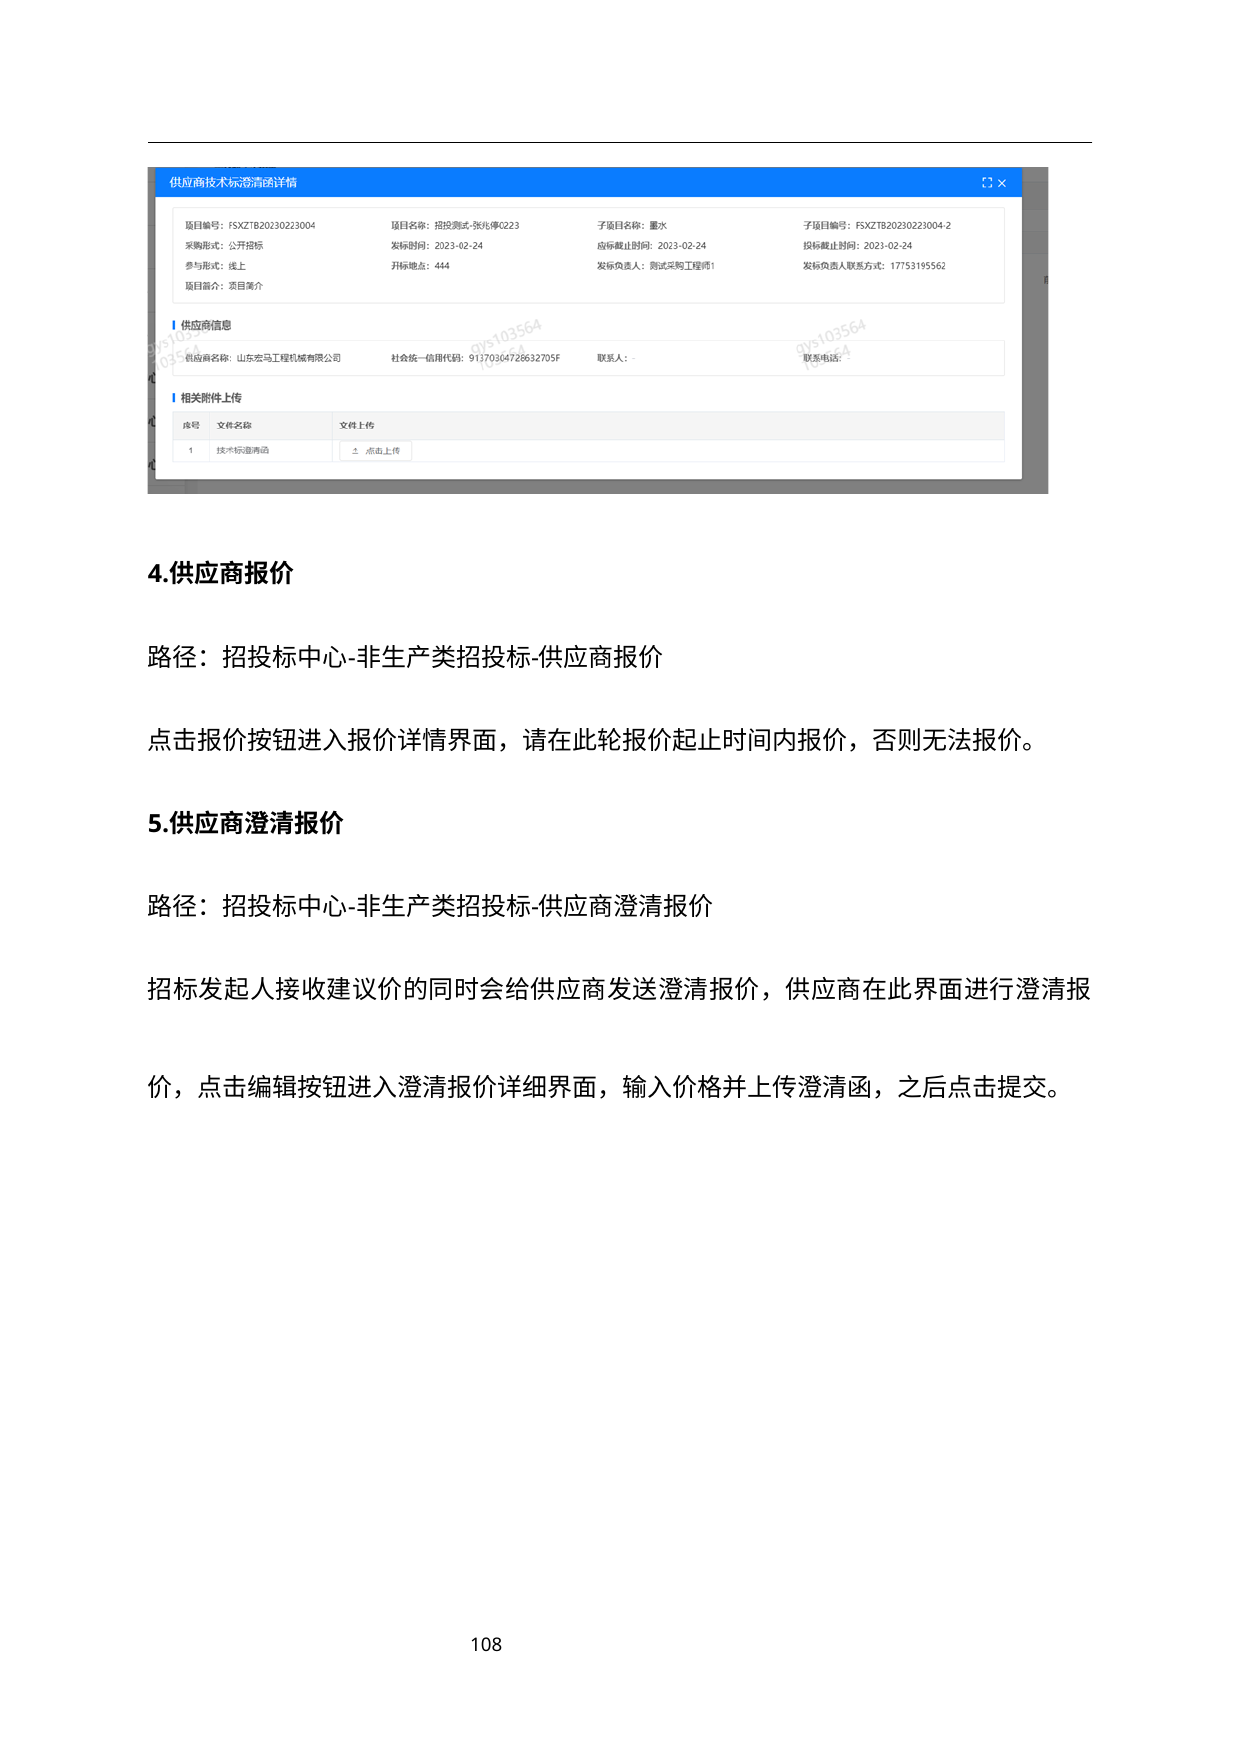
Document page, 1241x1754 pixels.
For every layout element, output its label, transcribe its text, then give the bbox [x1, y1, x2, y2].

text 点击报价按钮进入报价详情界面，请在此轮报价起止时间内报价，否则无法报价。 [148, 706, 1092, 771]
text 路径：招投标中心-非生产类招投标-供应商澄清报价 [148, 872, 1092, 937]
text 招标发起人接收建议价的同时会给供应商发送澄清报价，供应商在此界面进行澄清报价，点击编辑按钮进入澄清报价详细界面，输入价格并上传澄清函，之后点击提交。 [148, 955, 1092, 1118]
text 4.供应商报价 [148, 539, 1092, 604]
text 5.供应商澄清报价 [148, 789, 1092, 854]
picture [147, 167, 1049, 494]
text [148, 167, 1092, 524]
text 路径：招投标中心-非生产类招投标-供应商报价 [148, 623, 1092, 688]
